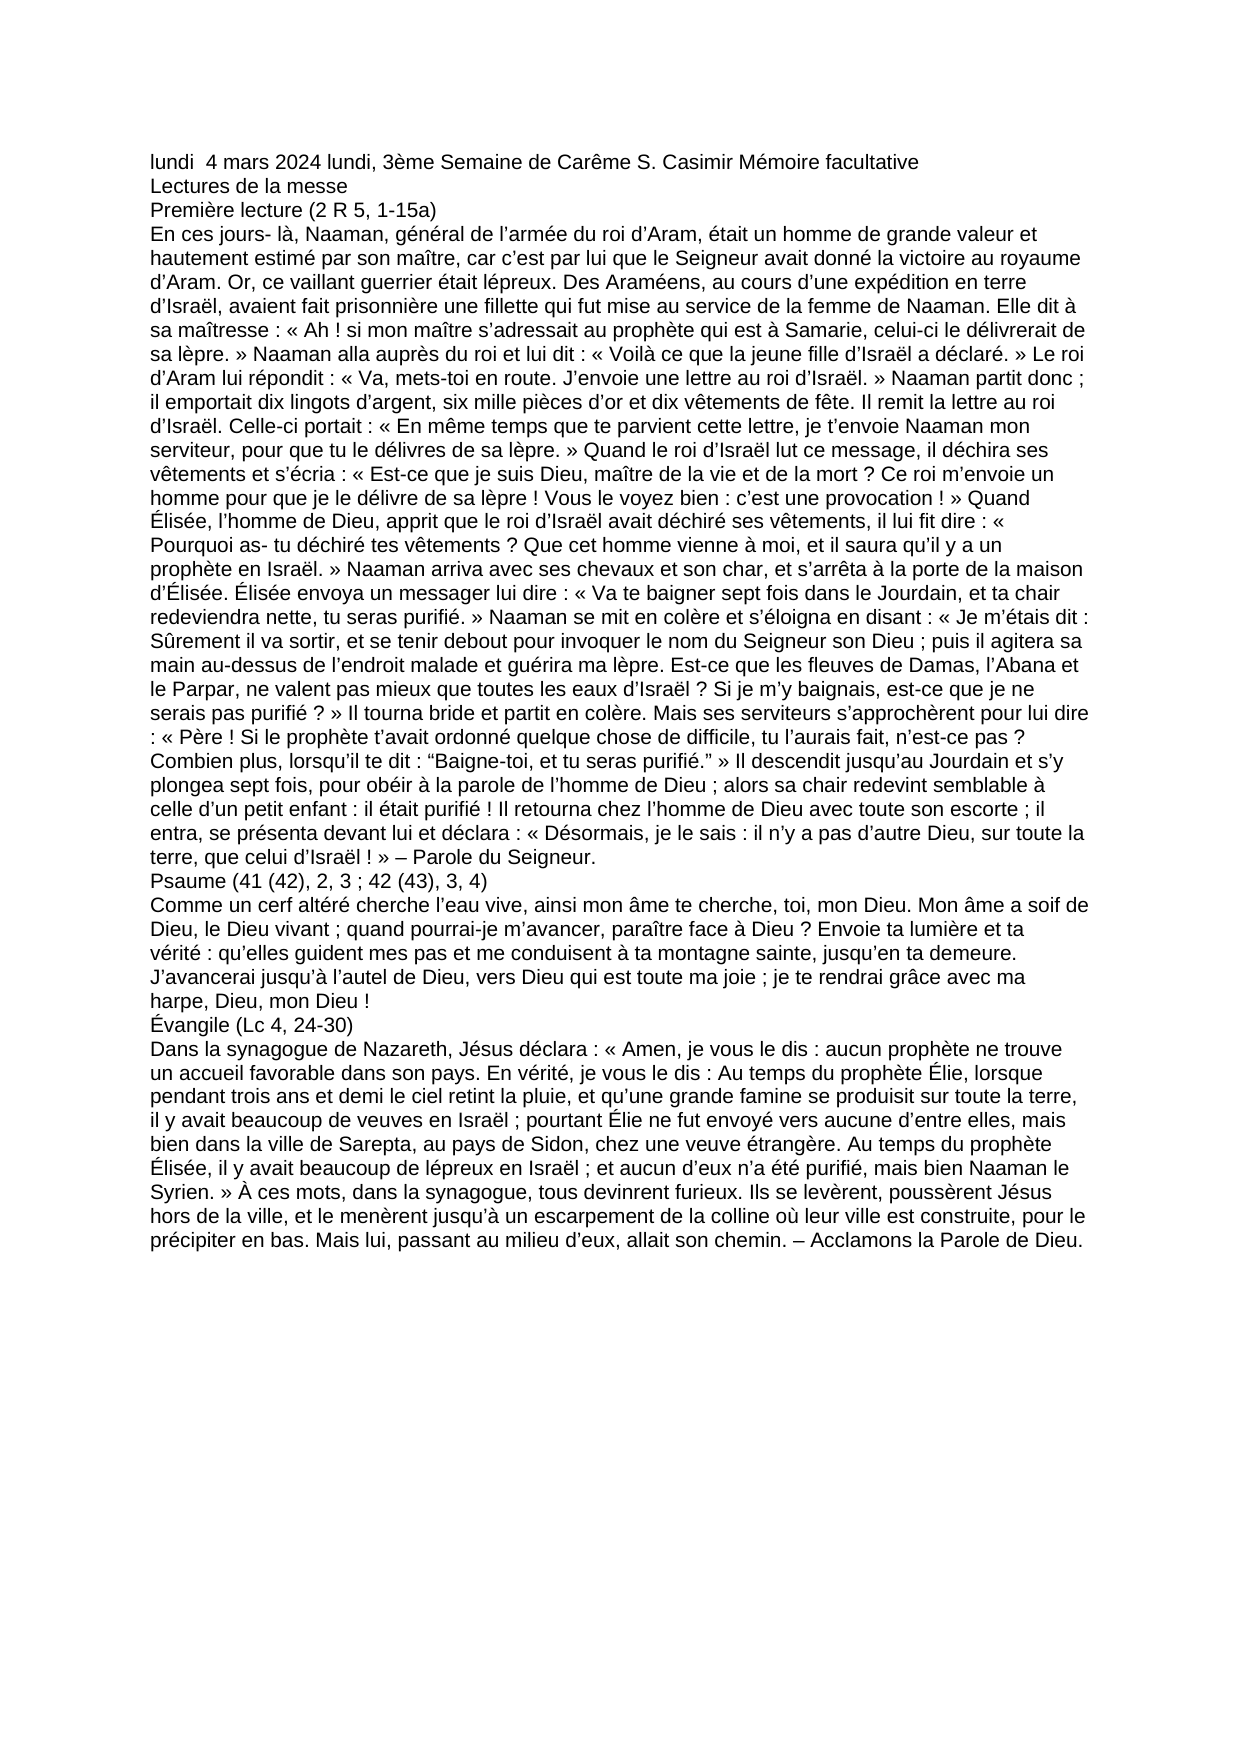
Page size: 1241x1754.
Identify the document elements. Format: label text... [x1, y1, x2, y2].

text Dans la synagogue de Nazareth, Jésus déclara : « Amen, je vous le dis : aucun prophète ne trouve un accueil favorable dans son pays. En vérité, je vous le dis : Au temps du prophète Élie, lorsque pendant trois ans et demi le ciel retint la pluie, et qu’une grande famine se produisit sur toute la terre, il y avait beaucoup de veuves en Israël ; pourtant Élie ne fut envoyé vers aucune d’entre elles, mais bien dans la ville de Sarepta, au pays de Sidon, chez une veuve étrangère. Au temps du prophète Élisée, il y avait beaucoup de lépreux en Israël ; et aucun d’eux n’a été purifié, mais bien Naaman le Syrien. » À ces mots, dans la synagogue, tous devinrent furieux. Ils se levèrent, poussèrent Jésus hors de la ville, et le menèrent jusqu’à un escarpement de la colline où leur ville est construite, pour le précipiter en bas. Mais lui, passant au milieu d’eux, allait son chemin. – Acclamons la Parole de Dieu. [150, 1036, 1090, 1252]
text En ces jours- là, Naaman, général de l’armée du roi d’Aram, était un homme de grande valeur et hautement estimé par son maître, car c’est par lui que le Seigneur avait donné la victoire au royaume d’Aram. Or, ce vaillant guerrier était lépreux. Des Araméens, au cours d’une expédition en terre d’Israël, avaient fait prisonnière une fillette qui fut mise au service de la femme de Naaman. Elle dit à sa maîtresse : « Ah ! si mon maître s’adressait au prophète qui est à Samarie, celui-ci le délivrerait de sa lèpre. » Naaman alla auprès du roi et lui dit : « Voilà ce que la jeune fille d’Israël a déclaré. » Le roi d’Aram lui répondit : « Va, mets-toi en route. J’envoie une lettre au roi d’Israël. » Naaman partit donc ; il emportait dix lingots d’argent, six mille pièces d’or et dix vêtements de fête. Il remit la lettre au roi d’Israël. Celle-ci portait : « En même temps que te parvient cette lettre, je t’envoie Naaman mon serviteur, pour que tu le délivres de sa lèpre. » Quand le roi d’Israël lut ce message, il déchira ses vêtements et s’écria : « Est-ce que je suis Dieu, maître de la vie et de la mort ? Ce roi m’envoie un homme pour que je le délivre de sa lèpre ! Vous le voyez bien : c’est une provocation ! » Quand Élisée, l’homme de Dieu, apprit que le roi d’Israël avait déchiré ses vêtements, il lui fit dire : « Pourquoi as- tu déchiré tes vêtements ? Que cet homme vienne à moi, et il saura qu’il y a un prophète en Israël. » Naaman arriva avec ses chevaux et son char, et s’arrêta à la porte de la maison d’Élisée. Élisée envoya un messager lui dire : « Va te baigner sept fois dans le Jourdain, et ta chair redeviendra nette, tu seras purifié. » Naaman se mit en colère et s’éloigna en disant : « Je m’étais dit : Sûrement il va sortir, et se tenir debout pour invoquer le nom du Seigneur son Dieu ; puis il agitera sa main au-dessus de l’endroit malade et guérira ma lèpre. Est-ce que les fleuves de Damas, l’Abana et le Parpar, ne valent pas mieux que toutes les eaux d’Israël ? Si je m’y baignais, est-ce que je ne serais pas purifié ? » Il tourna bride et partit en colère. Mais ses serviteurs s’approchèrent pour lui dire : « Père ! Si le prophète t’avait ordonné quelque chose de difficile, tu l’aurais fait, n’est-ce pas ? Combien plus, lorsqu’il te dit : “Baigne-toi, et tu seras purifié.” » Il descendit jusqu’au Jourdain et s’y plongea sept fois, pour obéir à la parole de l’homme de Dieu ; alors sa chair redevint semblable à celle d’un petit enfant : il était purifié ! Il retourna chez l’homme de Dieu avec toute son escorte ; il entra, se présenta devant lui et déclara : « Désormais, je le sais : il n’y a pas d’autre Dieu, sur toute la terre, que celui d’Israël ! » – Parole du Seigneur. [150, 222, 1090, 869]
text Comme un cerf altéré cherche l’eau vive, ainsi mon âme te cherche, toi, mon Dieu. Mon âme a soif de Dieu, le Dieu vivant ; quand pourrai-je m’avancer, paraître face à Dieu ? Envoie ta lumière et ta vérité : qu’elles guident mes pas et me conduisent à ta montagne sainte, jusqu’en ta demeure. J’avancerai jusqu’à l’autel de Dieu, vers Dieu qui est toute ma joie ; je te rendrai grâce avec ma harpe, Dieu, mon Dieu ! [150, 893, 1090, 1012]
